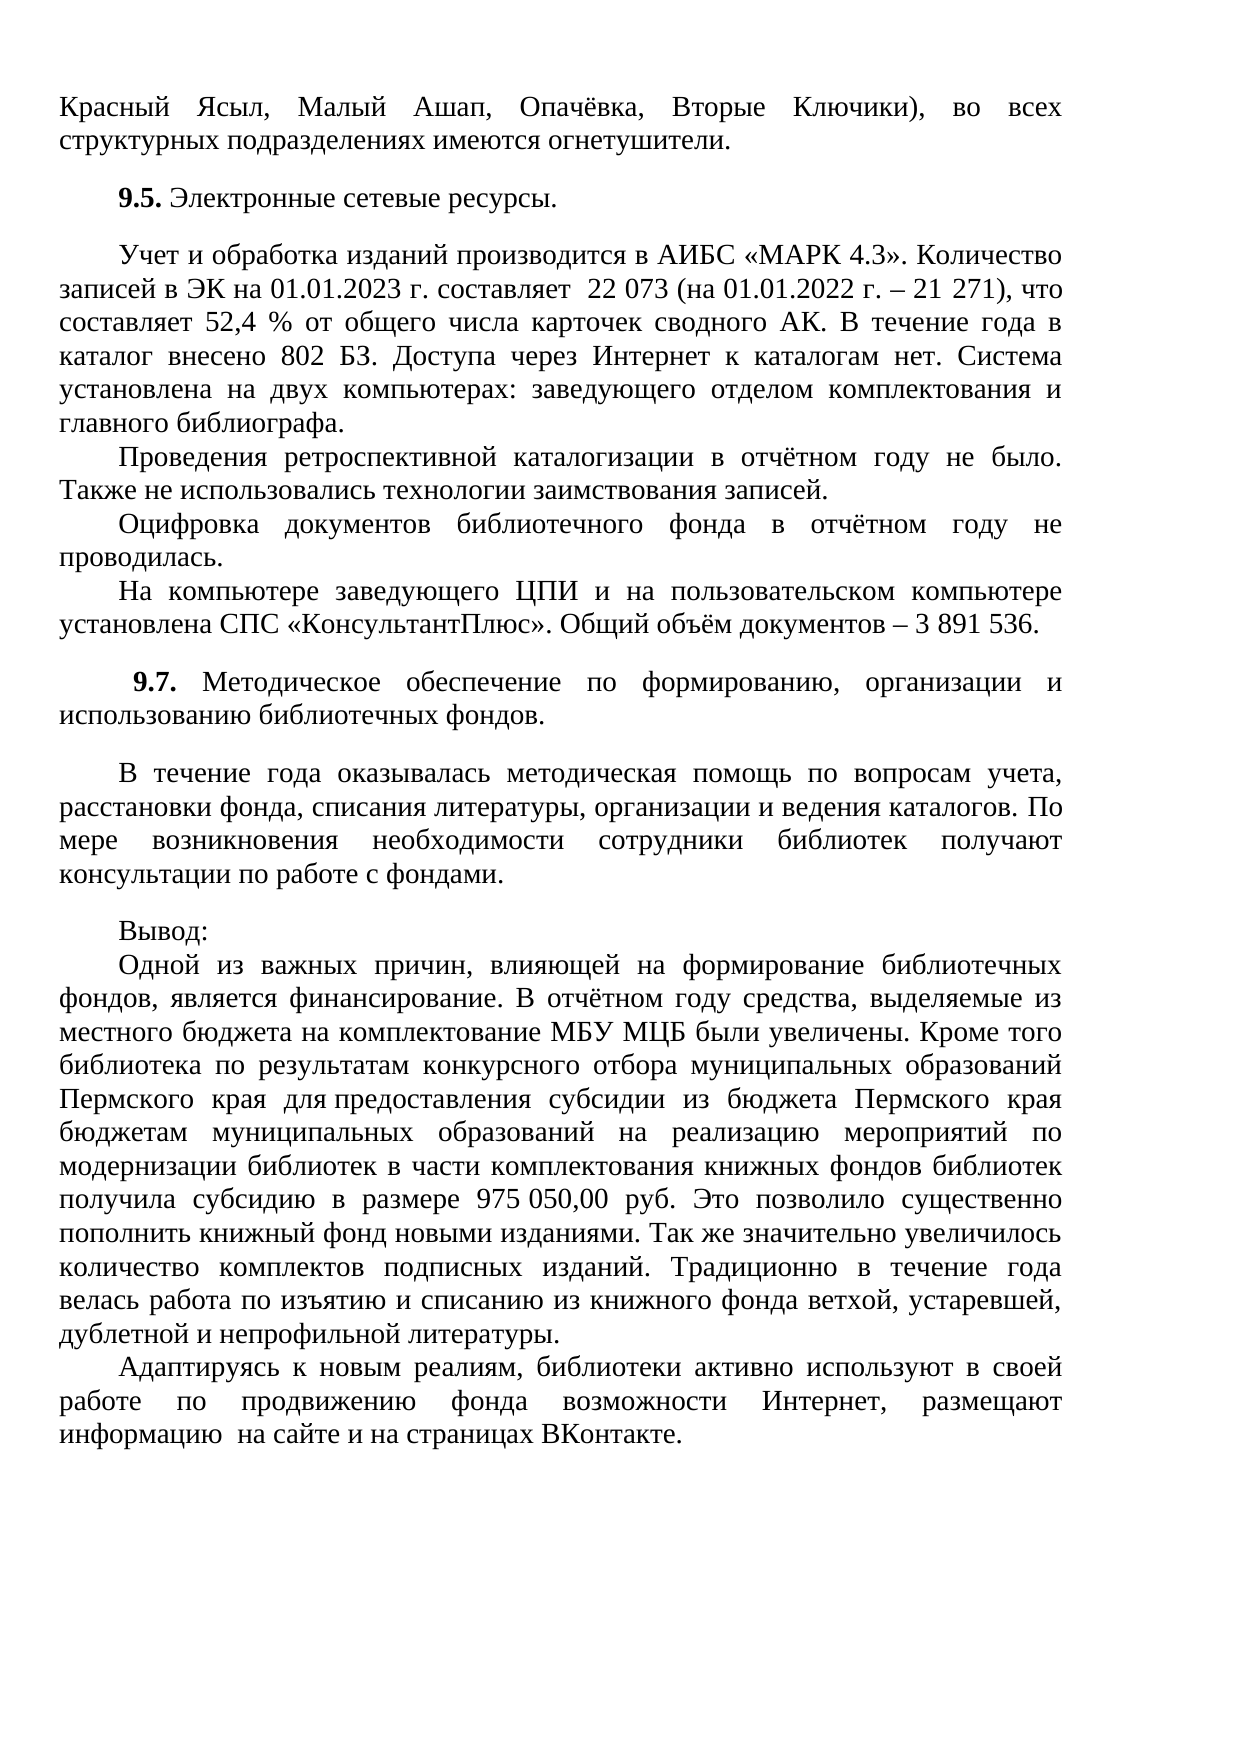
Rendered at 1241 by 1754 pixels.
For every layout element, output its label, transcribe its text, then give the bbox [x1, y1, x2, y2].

text Учет и обработка изданий производится в АИБС «МАРК 4.3». Количество записей в ЭК на 01.01.2023 г. составляет 22 073 (на 01.01.2022 г. – 21 271), что составляет 52,4 % от общего числа карточек сводного АК. В течение года в каталог внесено 802 БЗ. Доступа через Интернет к каталогам нет. Система установлена на двух компьютерах: заведующего отделом комплектования и главного библиографа. [59, 237, 1063, 439]
text Проведения ретроспективной каталогизации в отчётном году не было. Также не использовались технологии заимствования записей. [59, 439, 1063, 506]
text Оцифровка документов библиотечного фонда в отчётном году не проводилась. [59, 506, 1063, 573]
text На компьютере заведующего ЦПИ и на пользовательском компьютере установлена СПС «КонсультантПлюс». Общий объём документов – 3 891 536. [59, 573, 1063, 640]
text Одной из важных причин, влияющей на формирование библиотечных фондов, является финансирование. В отчётном году средства, выделяемые из местного бюджета на комплектование МБУ МЦБ были увеличены. Кроме того библиотека по результатам конкурсного отбора муниципальных образований Пермского края для предоставления субсидии из бюджета Пермского края бюджетам муниципальных образований на реализацию мероприятий по модернизации библиотек в части комплектования книжных фондов библиотек получила субсидию в размере 975 050,00 руб. Это позволило существенно пополнить книжный фонд новыми изданиями. Так же значительно увеличилось количество комплектов подписных изданий. Традиционно в течение года велась работа по изъятию и списанию из книжного фонда ветхой, устаревшей, дублетной и непрофильной литературы. [59, 947, 1063, 1349]
text Вывод: [59, 913, 1063, 947]
text В течение года оказывалась методическая помощь по вопросам учета, расстановки фонда, списания литературы, организации и ведения каталогов. По мере возникновения необходимости сотрудники библиотек получают консультации по работе с фондами. [59, 755, 1063, 889]
text Адаптируясь к новым реалиям, библиотеки активно используют в своей работе по продвижению фонда возможности Интернет, размещают информацию на сайте и на страницах ВКонтакте. [59, 1349, 1063, 1450]
text 9.7. Методическое обеспечение по формированию, организации и использованию библиотечных фондов. [59, 664, 1063, 731]
text 9.5. Электронные сетевые ресурсы. [59, 180, 1063, 213]
